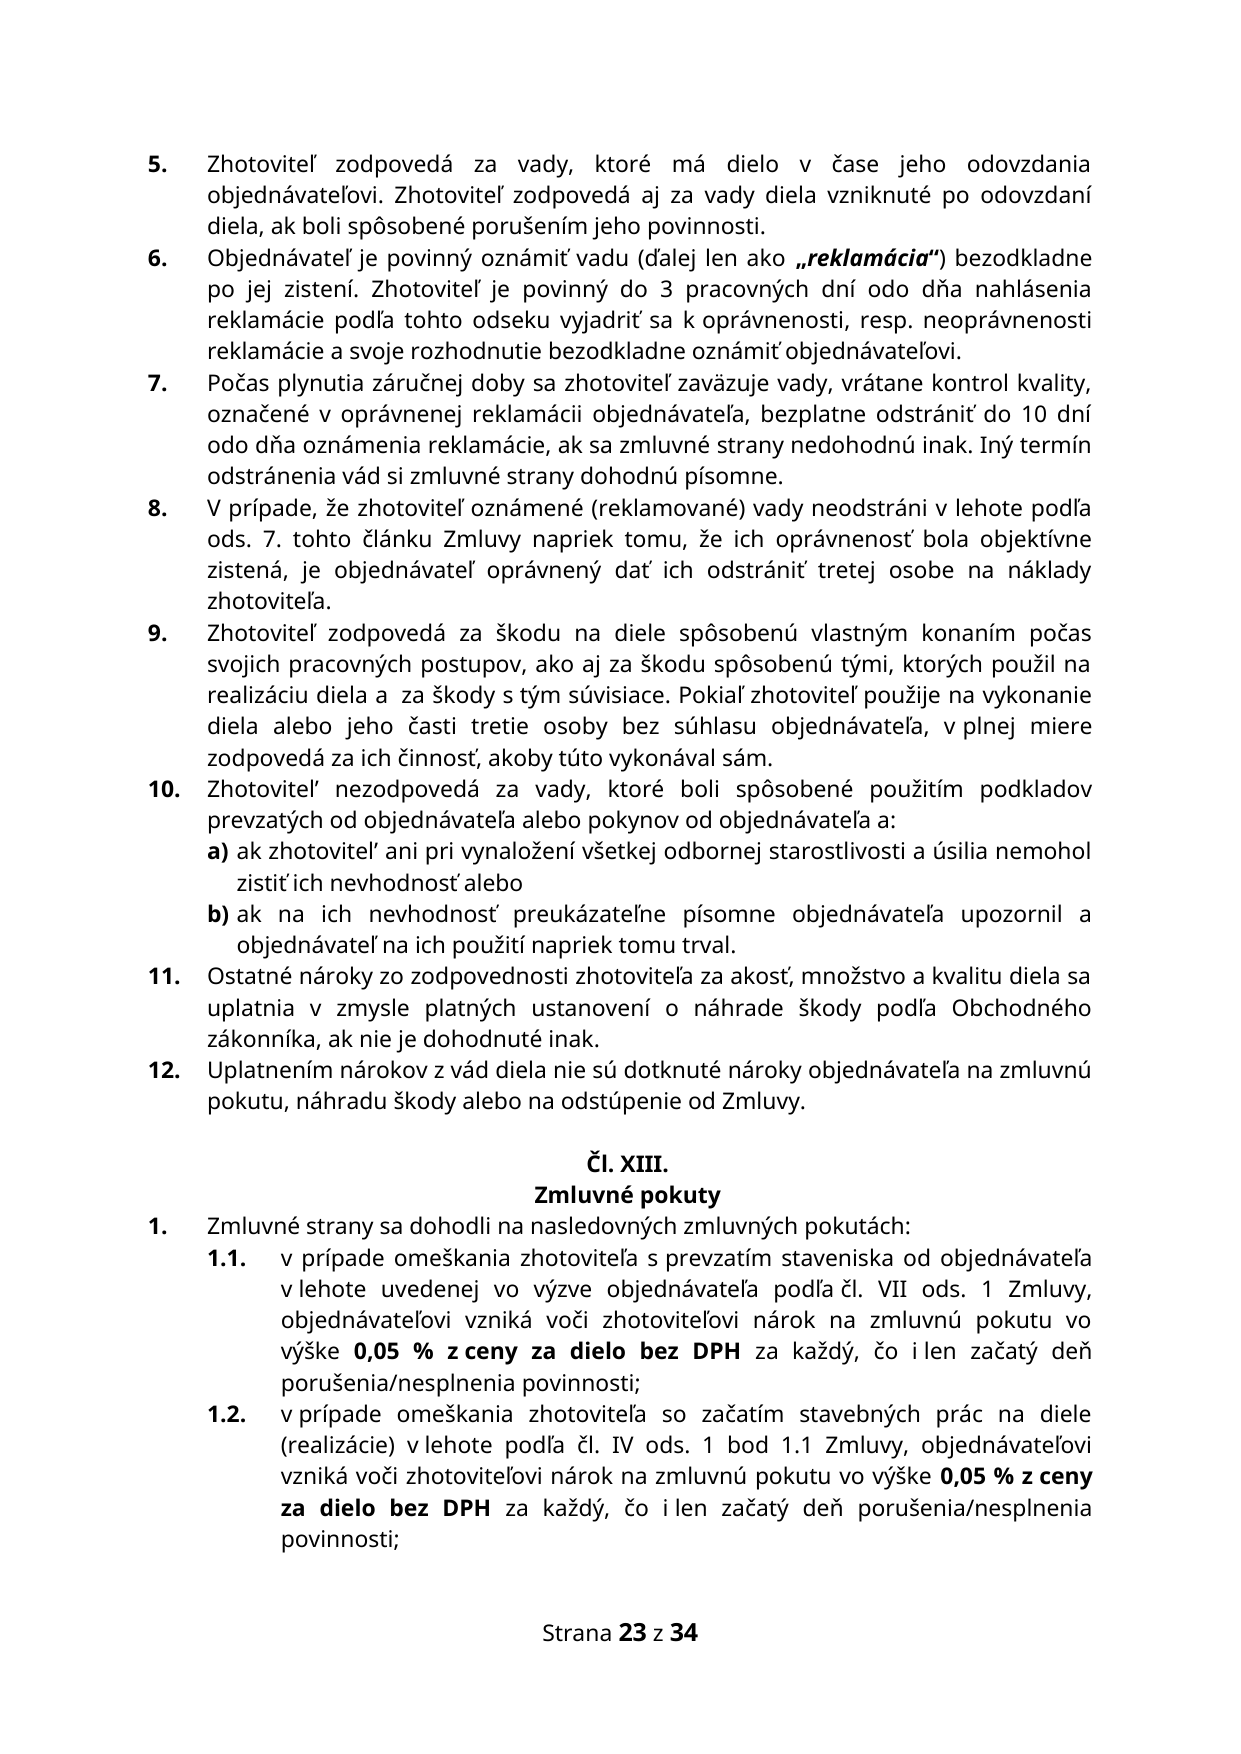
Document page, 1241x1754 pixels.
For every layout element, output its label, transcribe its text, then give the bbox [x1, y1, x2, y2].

list Počas plynutia záručnej doby sa zhotoviteľ zaväzuje vady, vrátane kontrol kvality, označené v oprávnenej reklamácii objednávateľa, bezplatne odstrániť do 10 dní odo dňa oznámenia reklamácie, ak sa zmluvné strany nedohodnú inak. Iný termín odstránenia vád si zmluvné strany dohodnú písomne. [148, 366, 1092, 491]
list v prípade omeškania zhotoviteľa s prevzatím staveniska od objednávateľa v lehote uvedenej vo výzve objednávateľa podľa čl. VII ods. 1 Zmluvy, objednávateľovi vzniká voči zhotoviteľovi nárok na zmluvnú pokutu vo výške 0,05 % z ceny za dielo bez DPH za každý, čo i len začatý deň porušenia/nesplnenia povinnosti; [207, 1241, 1092, 1398]
list ak zhotovitel’ ani pri vynaložení všetkej odbornej starostlivosti a úsilia nemohol zistiť ich nevhodnosť alebo [207, 835, 1092, 898]
list Zhotovitel’ nezodpovedá za vady, ktoré boli spôsobené použitím podkladov prevzatých od objednávateľa alebo pokynov od objednávateľa a: [148, 773, 1092, 835]
list Zmluvné strany sa dohodli na nasledovných zmluvných pokutách: [148, 1210, 1092, 1241]
list ak na ich nevhodnosť preukázateľne písomne objednávateľa upozornil a objednávateľ na ich použití napriek tomu trval. [207, 898, 1092, 960]
list Zhotoviteľ zodpovedá za vady, ktoré má dielo v čase jeho odovzdania objednávateľovi. Zhotoviteľ zodpovedá aj za vady diela vzniknuté po odovzdaní diela, ak boli spôsobené porušením jeho povinnosti. [148, 148, 1092, 241]
list Uplatnením nárokov z vád diela nie sú dotknuté nároky objednávateľa na zmluvnú pokutu, náhradu škody alebo na odstúpenie od Zmluvy. [148, 1054, 1092, 1116]
text Čl. XIII. [162, 1148, 1092, 1179]
list V prípade, že zhotoviteľ oznámené (reklamované) vady neodstráni v lehote podľa ods. 7. tohto článku Zmluvy napriek tomu, že ich oprávnenosť bola objektívne zistená, je objednávateľ oprávnený dať ich odstrániť tretej osobe na náklady zhotoviteľa. [148, 491, 1092, 616]
list Ostatné nároky zo zodpovednosti zhotoviteľa za akosť, množstvo a kvalitu diela sa uplatnia v zmysle platných ustanovení o náhrade škody podľa Obchodného zákonníka, ak nie je dohodnuté inak. [148, 960, 1092, 1054]
list v prípade omeškania zhotoviteľa so začatím stavebných prác na diele (realizácie) v lehote podľa čl. IV ods. 1 bod 1.1 Zmluvy, objednávateľovi vzniká voči zhotoviteľovi nárok na zmluvnú pokutu vo výške 0,05 % z ceny za dielo bez DPH za každý, čo i len začatý deň porušenia/nesplnenia povinnosti; [207, 1398, 1092, 1554]
list Zhotoviteľ zodpovedá za škodu na diele spôsobenú vlastným konaním počas svojich pracovných postupov, ako aj za škodu spôsobenú tými, ktorých použil na realizáciu diela a za škody s tým súvisiace. Pokiaľ zhotoviteľ použije na vykonanie diela alebo jeho časti tretie osoby bez súhlasu objednávateľa, v plnej miere zodpovedá za ich činnosť, akoby túto vykonával sám. [148, 616, 1092, 773]
text Zmluvné pokuty [162, 1179, 1092, 1210]
list Objednávateľ je povinný oznámiť vadu (ďalej len ako „reklamácia“) bezodkladne po jej zistení. Zhotoviteľ je povinný do 3 pracovných dní odo dňa nahlásenia reklamácie podľa tohto odseku vyjadriť sa k oprávnenosti, resp. neoprávnenosti reklamácie a svoje rozhodnutie bezodkladne oznámiť objednávateľovi. [148, 241, 1092, 366]
